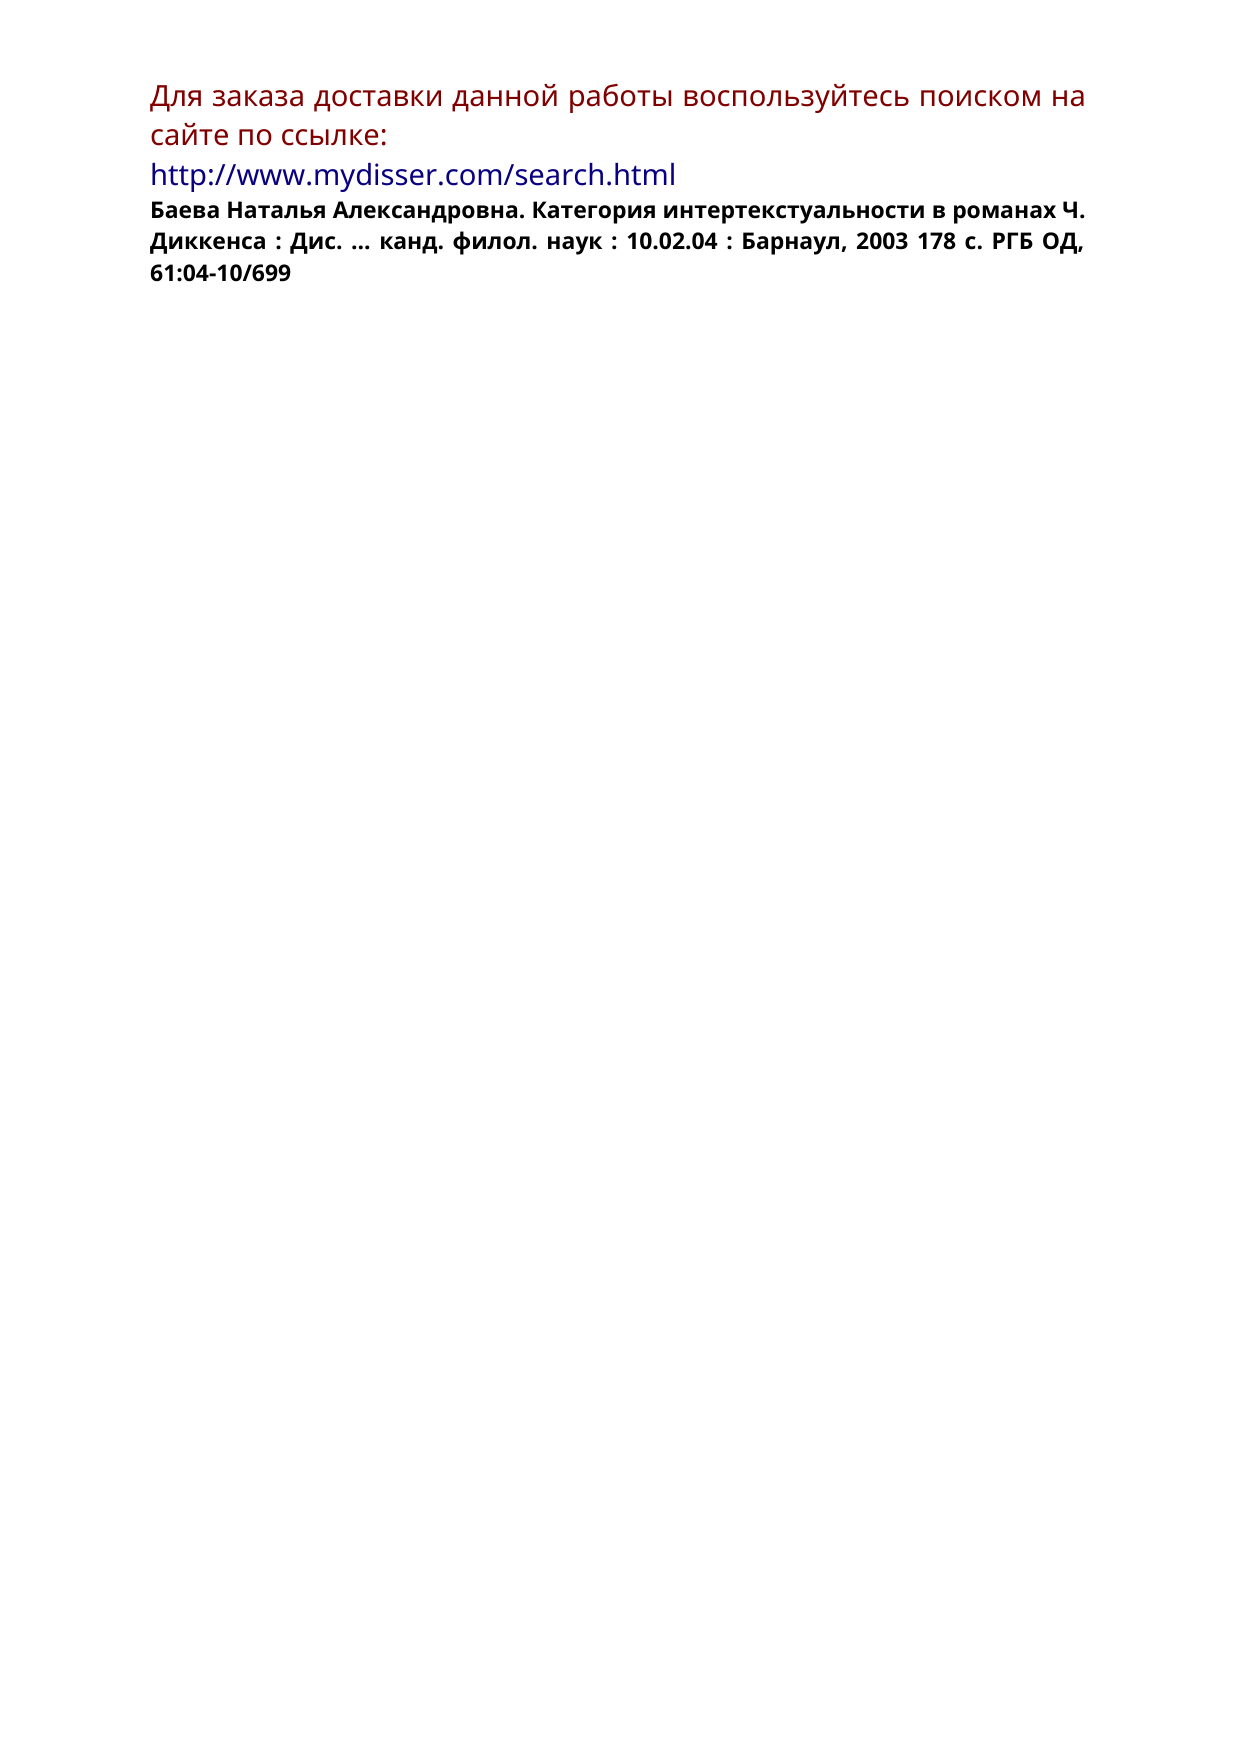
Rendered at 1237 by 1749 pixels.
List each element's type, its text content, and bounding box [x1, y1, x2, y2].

text Баева Наталья Александровна. Категория интертекстуальности в романах Ч. Диккенса : Дис. ... канд. филол. наук : 10.02.04 : Барнаул, 2003 178 c. РГБ ОД, 61:04-10/699 [150, 194, 1086, 288]
